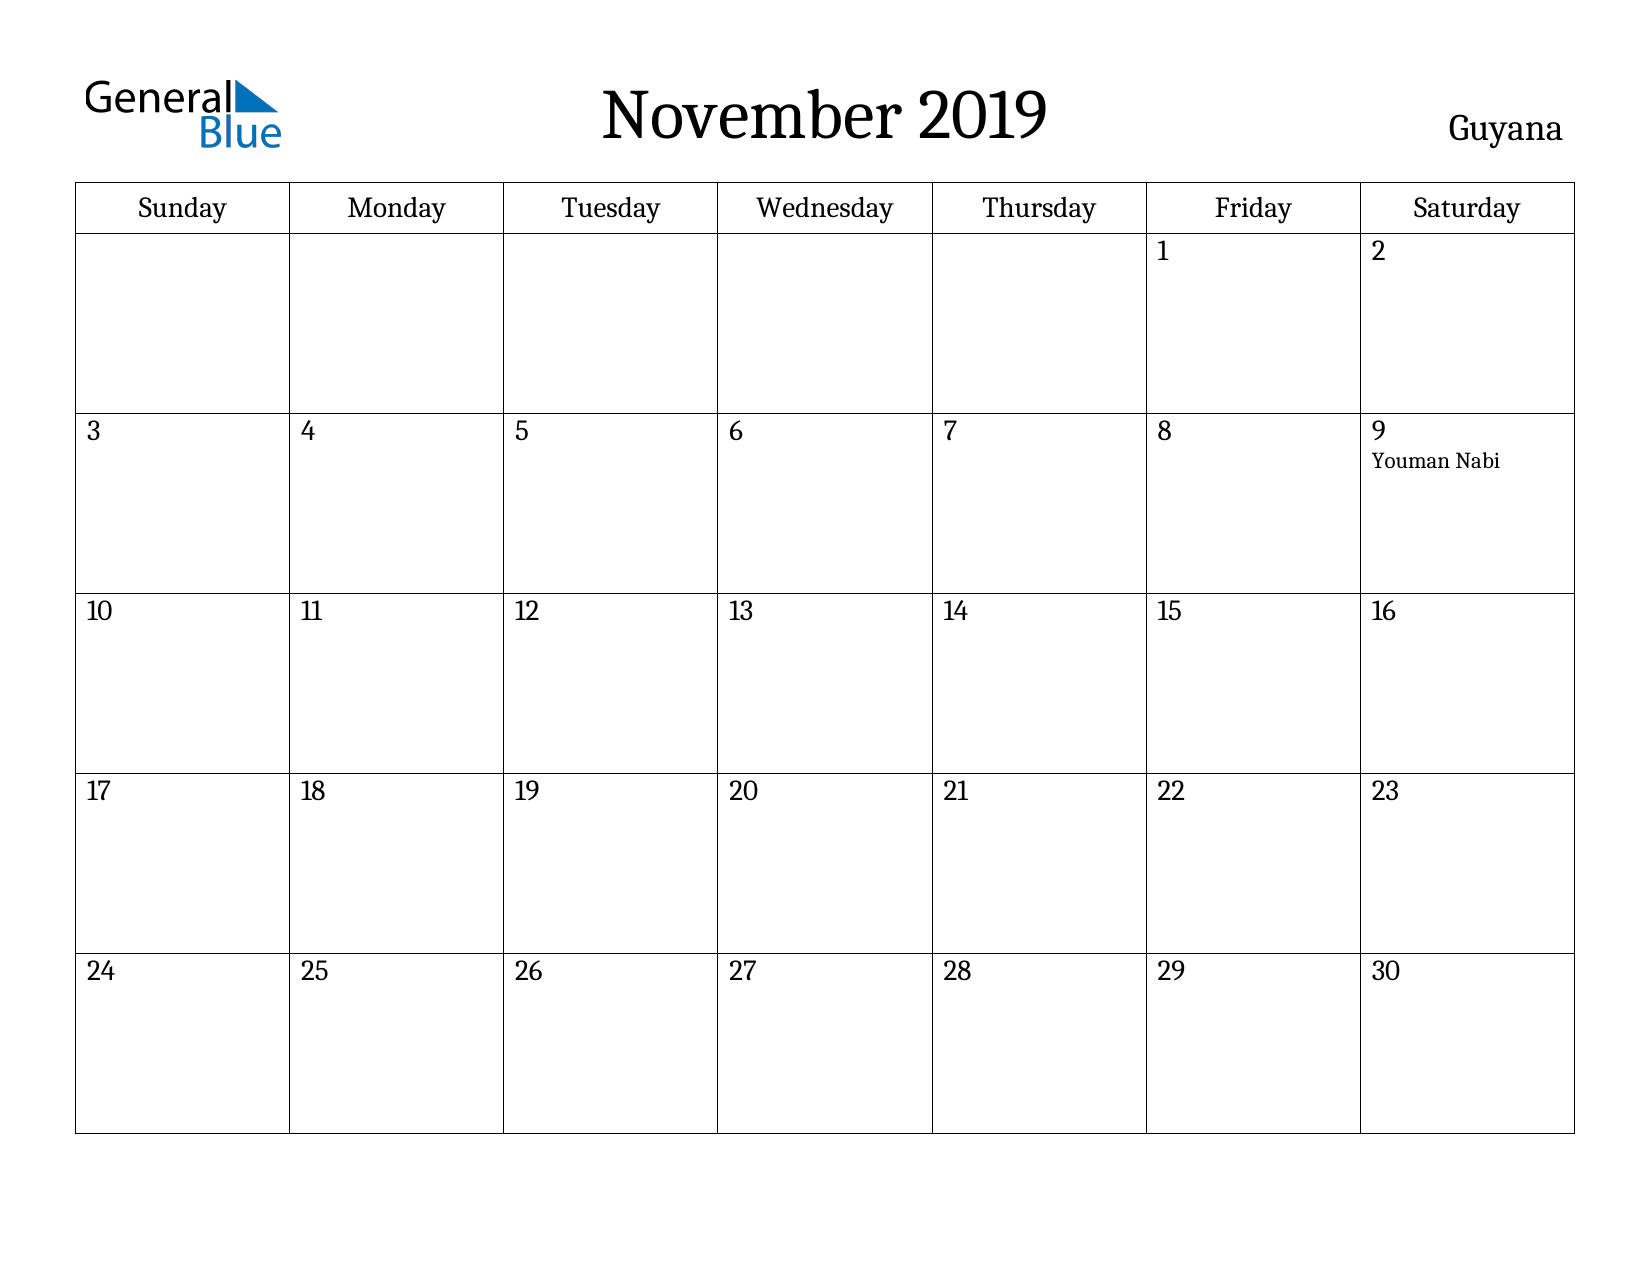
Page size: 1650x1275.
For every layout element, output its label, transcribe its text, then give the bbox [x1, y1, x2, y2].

table_cell 14 [933, 594, 1146, 627]
table_header November 2019 [504, 75, 1146, 182]
table_cell 11 [290, 594, 503, 627]
table_cell [76, 267, 289, 413]
table_cell [76, 234, 289, 267]
table_cell Sunday [76, 183, 289, 233]
table_cell 19 [504, 774, 717, 807]
table_cell Friday [1147, 183, 1360, 233]
table_cell [1361, 808, 1574, 953]
table_cell [1147, 448, 1360, 593]
picture [86, 80, 281, 148]
table_cell [504, 627, 717, 773]
table_cell [1147, 808, 1360, 953]
table_cell [933, 234, 1146, 267]
table_cell [290, 627, 503, 773]
table_cell 4 [290, 414, 503, 447]
table_cell [504, 267, 717, 413]
table_cell [290, 267, 503, 413]
table_cell [718, 988, 932, 1133]
table_cell [76, 808, 289, 953]
table_cell 22 [1147, 774, 1360, 807]
table_header Guyana [1146, 75, 1574, 182]
table_cell 2 [1361, 234, 1574, 267]
table_cell [504, 988, 717, 1133]
table_cell [933, 988, 1146, 1133]
table_cell [718, 234, 932, 267]
table_cell [76, 988, 289, 1133]
table_cell [1361, 267, 1574, 413]
table_cell [718, 448, 932, 593]
table_cell [290, 448, 503, 593]
table_cell [933, 627, 1146, 773]
table_cell [933, 448, 1146, 593]
table_cell 24 [76, 954, 289, 987]
table_cell 12 [504, 594, 717, 627]
table_cell Thursday [933, 183, 1146, 233]
table_cell 9 [1361, 414, 1574, 447]
table_cell 8 [1147, 414, 1360, 447]
table_cell Wednesday [718, 183, 932, 233]
table_cell 10 [76, 594, 289, 627]
table_cell [1361, 627, 1574, 773]
table_cell Tuesday [504, 183, 717, 233]
table_cell 29 [1147, 954, 1360, 987]
table_cell 16 [1361, 594, 1574, 627]
table_cell [718, 267, 932, 413]
table_cell [504, 448, 717, 593]
table_cell 21 [933, 774, 1146, 807]
table_cell 23 [1361, 774, 1574, 807]
table_cell [290, 808, 503, 953]
table_cell 6 [718, 414, 932, 447]
table_cell 25 [290, 954, 503, 987]
table_cell 28 [933, 954, 1146, 987]
table_cell 20 [718, 774, 932, 807]
table_cell 18 [290, 774, 503, 807]
table_cell [933, 808, 1146, 953]
table_cell 26 [504, 954, 717, 987]
table_cell 5 [504, 414, 717, 447]
table_cell Monday [290, 183, 503, 233]
table_cell 7 [933, 414, 1146, 447]
table_cell [1361, 988, 1574, 1133]
table_cell [504, 808, 717, 953]
table_cell [76, 448, 289, 593]
table_cell Youman Nabi [1361, 448, 1574, 593]
table_cell 3 [76, 414, 289, 447]
table_cell [290, 988, 503, 1133]
table_cell 15 [1147, 594, 1360, 627]
table_cell [76, 627, 289, 773]
table_cell [1147, 267, 1360, 413]
table_cell [933, 267, 1146, 413]
table_cell 27 [718, 954, 932, 987]
table_cell 30 [1361, 954, 1574, 987]
table_cell 13 [718, 594, 932, 627]
table_cell Saturday [1361, 183, 1574, 233]
table_cell [718, 627, 932, 773]
table_header [76, 75, 503, 182]
table_cell [1147, 627, 1360, 773]
table_cell 17 [76, 774, 289, 807]
table_cell [1147, 988, 1360, 1133]
table_cell [504, 234, 717, 267]
table_cell 1 [1147, 234, 1360, 267]
table_cell [290, 234, 503, 267]
table_cell [718, 808, 932, 953]
